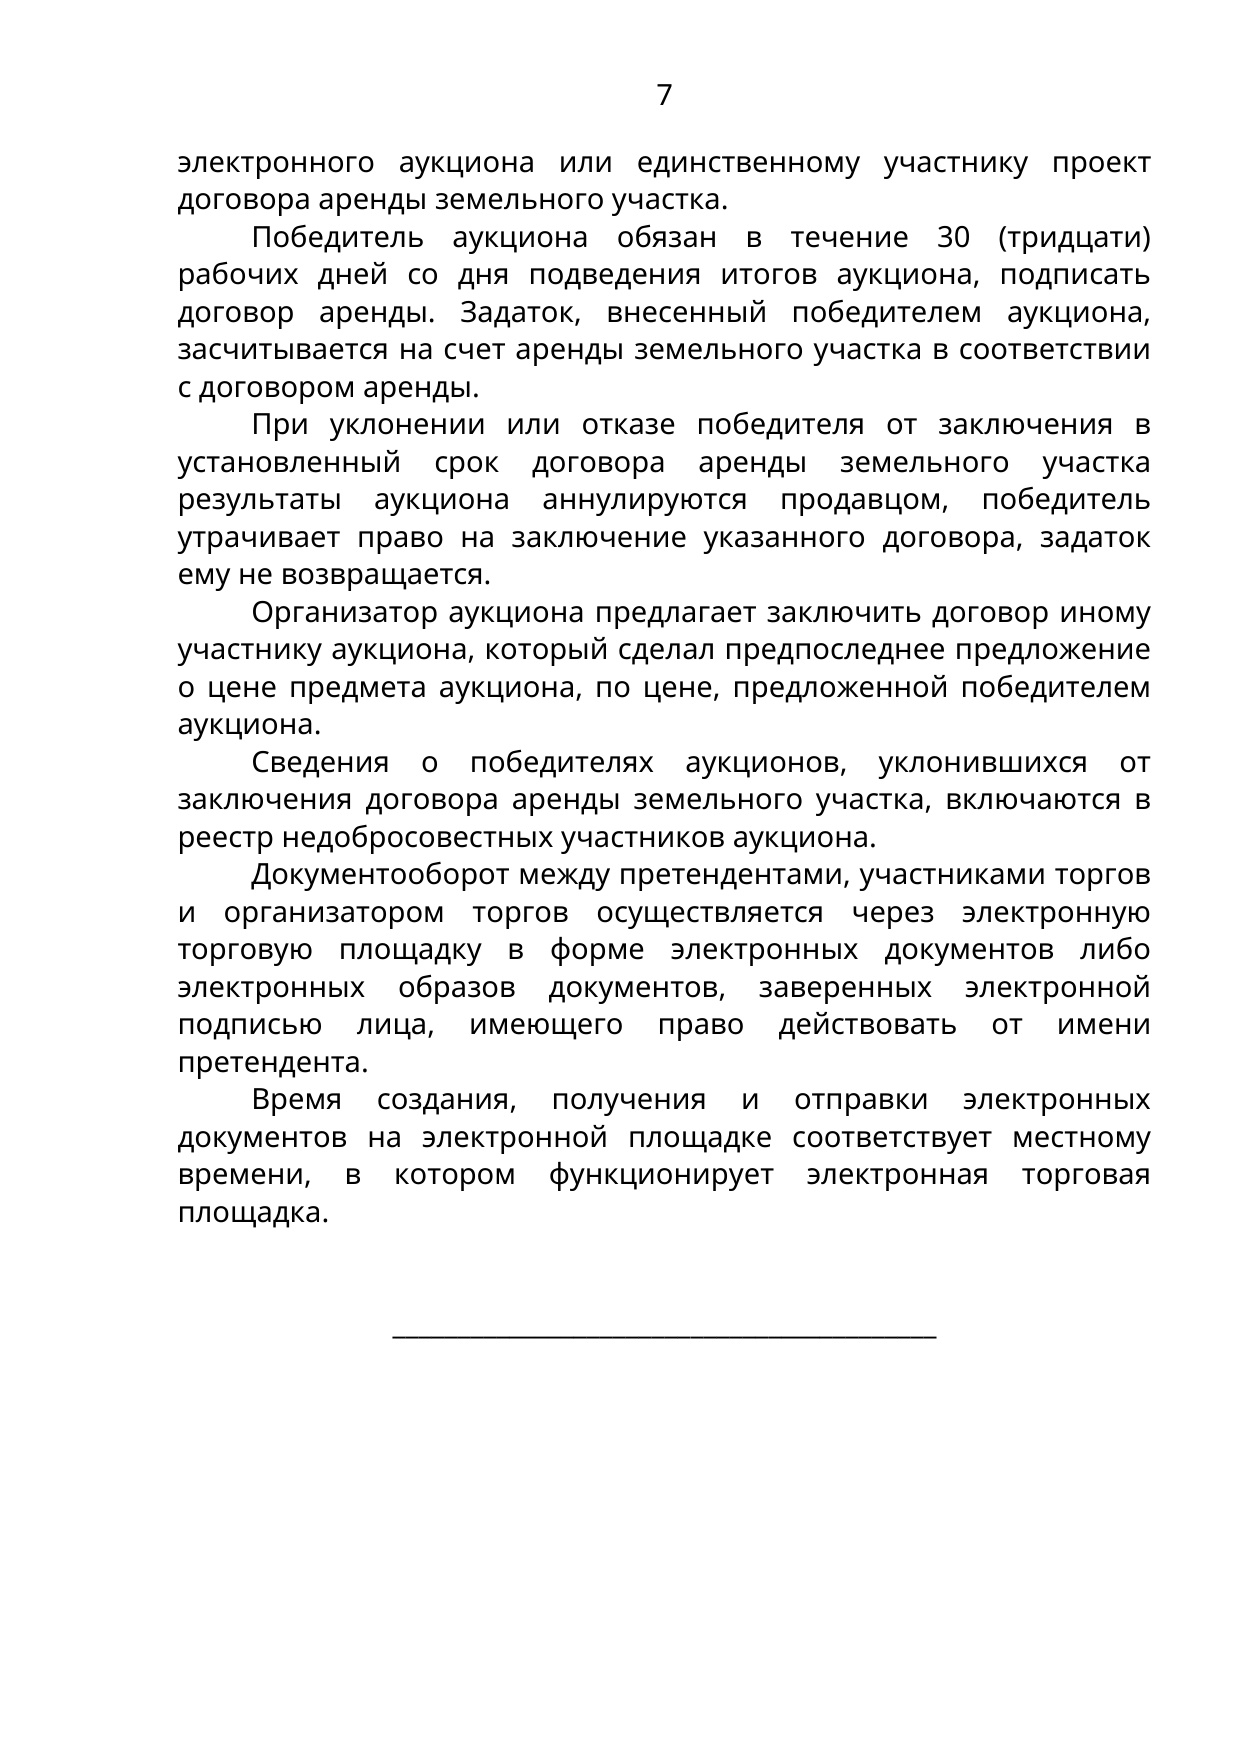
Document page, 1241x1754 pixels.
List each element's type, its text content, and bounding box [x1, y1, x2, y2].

text Время создания, получения и отправки электронных документов на электронной площадке соответствует местному времени, в котором функционирует электронная торговая площадка. [177, 1080, 1152, 1230]
text Победитель аукциона обязан в течение 30 (тридцати) рабочих дней со дня подведения итогов аукциона, подписать договор аренды. Задаток, внесенный победителем аукциона, засчитывается на счет аренды земельного участка в соответствии с договором аренды. [177, 217, 1152, 405]
text Документооборот между претендентами, участниками торгов и организатором торгов осуществляется через электронную торговую площадку в форме электронных документов либо электронных образов документов, заверенных электронной подписью лица, имеющего право действовать от имени претендента. [177, 855, 1152, 1080]
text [177, 142, 1152, 217]
text Организатор аукциона предлагает заключить договор иному участнику аукциона, который сделал предпоследнее предложение о цене предмета аукциона, по цене, предложенной победителем аукциона. [177, 592, 1152, 742]
text __________________________________________ [177, 1305, 1152, 1342]
text При уклонении или отказе победителя от заключения в установленный срок договора аренды земельного участка результаты аукциона аннулируются продавцом, победитель утрачивает право на заключение указанного договора, задаток ему не возвращается. [177, 405, 1152, 592]
text Сведения о победителях аукционов, уклонившихся от заключения договора аренды земельного участка, включаются в реестр недобросовестных участников аукциона. [177, 742, 1152, 855]
